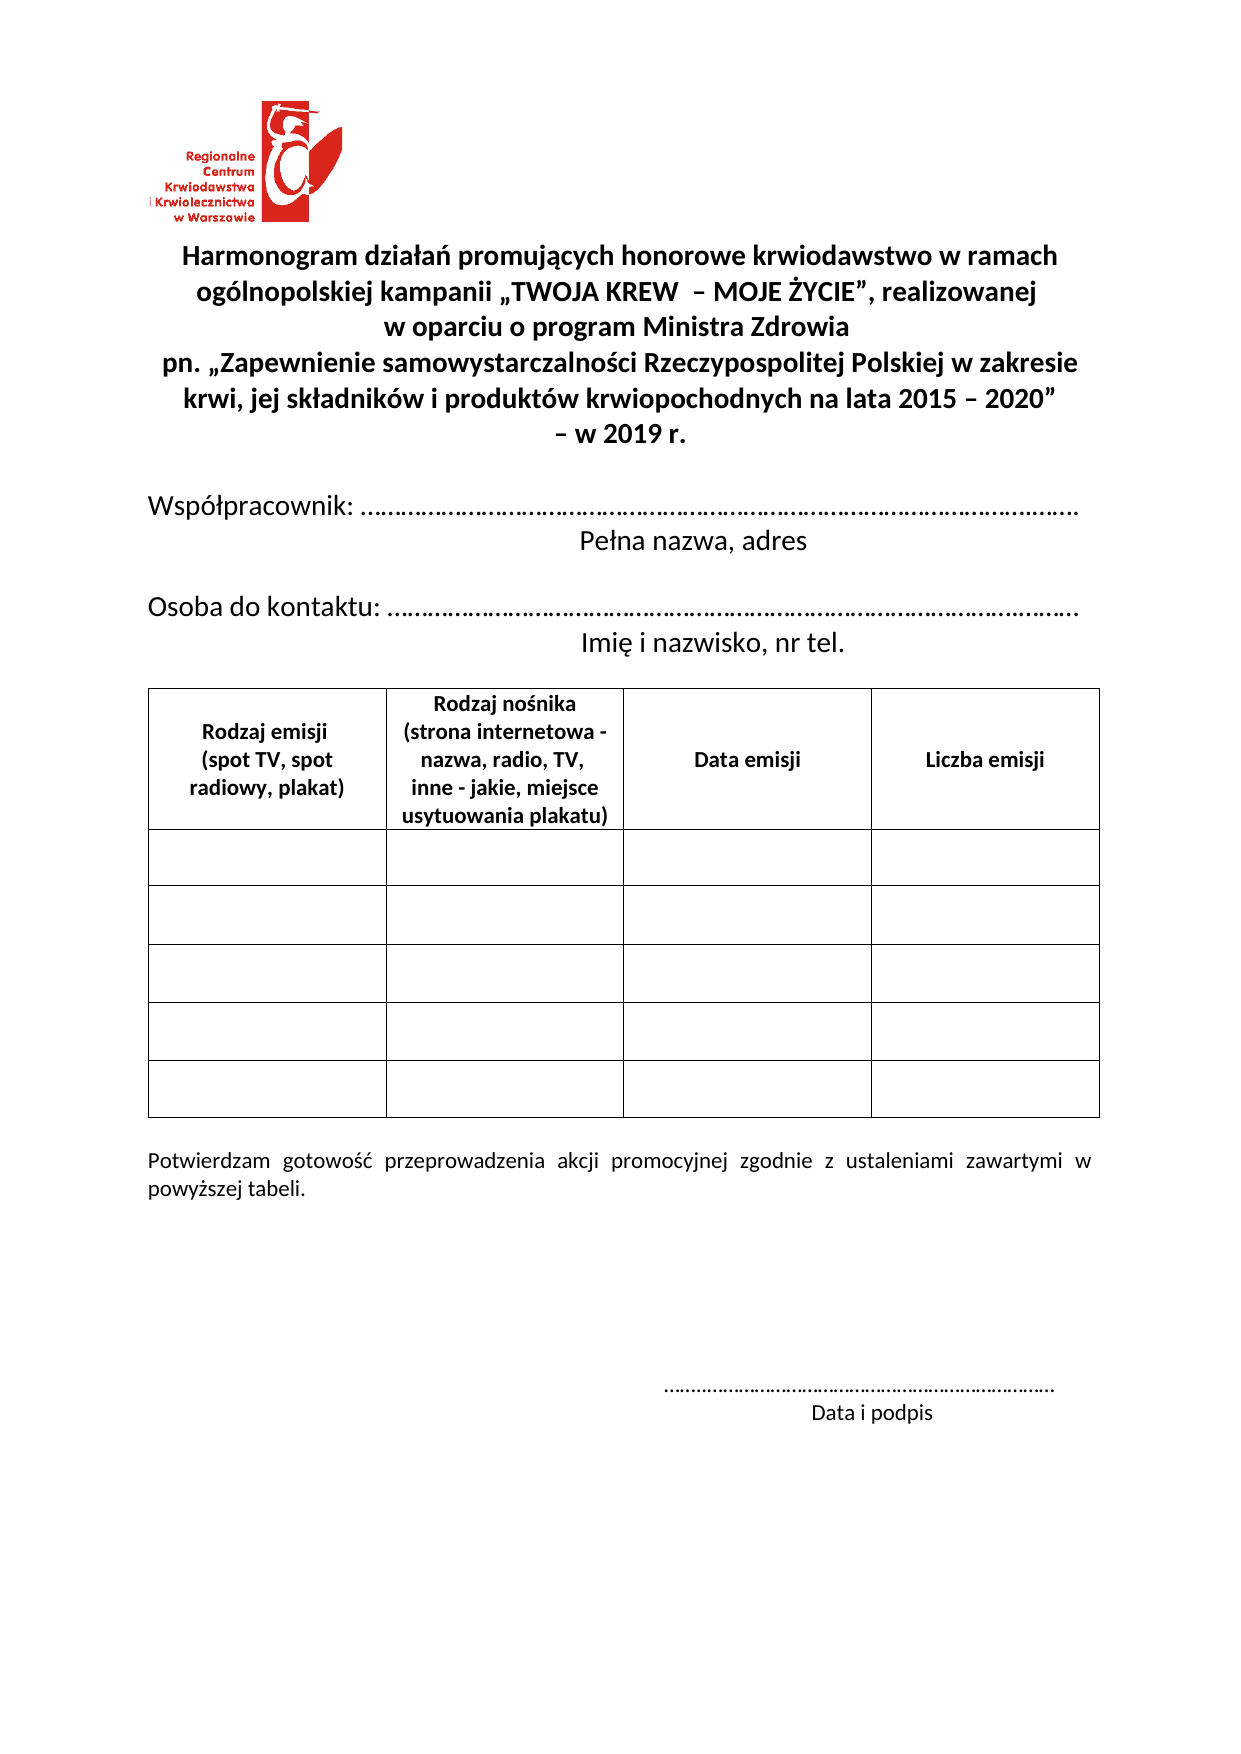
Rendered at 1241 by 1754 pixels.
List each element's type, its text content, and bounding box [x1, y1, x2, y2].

table_cell [872, 1003, 1099, 1059]
text Pełna nazwa, adres [148, 522, 1093, 558]
table_cell [149, 1061, 386, 1117]
table_cell [149, 945, 386, 1002]
table_header Data emisji [624, 689, 871, 829]
table_cell [387, 1003, 623, 1059]
table_cell [624, 886, 871, 944]
text Osoba do kontaktu: ………………………………………………………………………………….……… [148, 588, 1093, 624]
text – w 2019 r. [148, 415, 1093, 451]
table_header Rodzaj nośnika (strona internetowa - nazwa, radio, TV, inne - jakie, miejsce usytuowania plakatu) [387, 689, 623, 829]
table_cell [872, 886, 1099, 944]
text Potwierdzam gotowość przeprowadzenia akcji promocyjnej zgodnie z ustaleniami zawartymi w powyższej tabeli. [148, 1146, 1093, 1202]
table_header Rodzaj emisji (spot TV, spot radiowy, plakat) [149, 689, 386, 829]
table_cell [872, 945, 1099, 1002]
table_cell [872, 1061, 1099, 1117]
table_cell [387, 1061, 623, 1117]
table_cell [624, 830, 871, 885]
table_cell [149, 830, 386, 885]
table_header Liczba emisji [872, 689, 1099, 829]
table_cell [624, 945, 871, 1002]
text Harmonogram działań promujących honorowe krwiodawstwo w ramach ogólnopolskiej kampanii „TWOJA KREW – MOJE ŻYCIE”, realizowanej w oparciu o program Ministra Zdrowia pn. „Zapewnienie samowystarczalności Rzeczypospolitej Polskiej w zakresie krwi, jej składników i produktów krwiopochodnych na lata 2015 – 2020” [148, 237, 1093, 415]
table_cell [624, 1003, 871, 1059]
table_cell [624, 1061, 871, 1117]
table_cell [387, 886, 623, 944]
picture [148, 101, 342, 220]
table_cell [387, 945, 623, 1002]
text Imię i nazwisko, nr tel. [148, 624, 1093, 660]
text ……..………………………………………………………… [148, 1370, 1093, 1398]
table_cell [872, 830, 1099, 885]
table_cell [149, 886, 386, 944]
text Data i podpis [148, 1398, 1093, 1426]
table_cell [149, 1003, 386, 1059]
table_cell [387, 830, 623, 885]
text Współpracownik: ……………………………………………………………………………………….……. [148, 487, 1093, 522]
